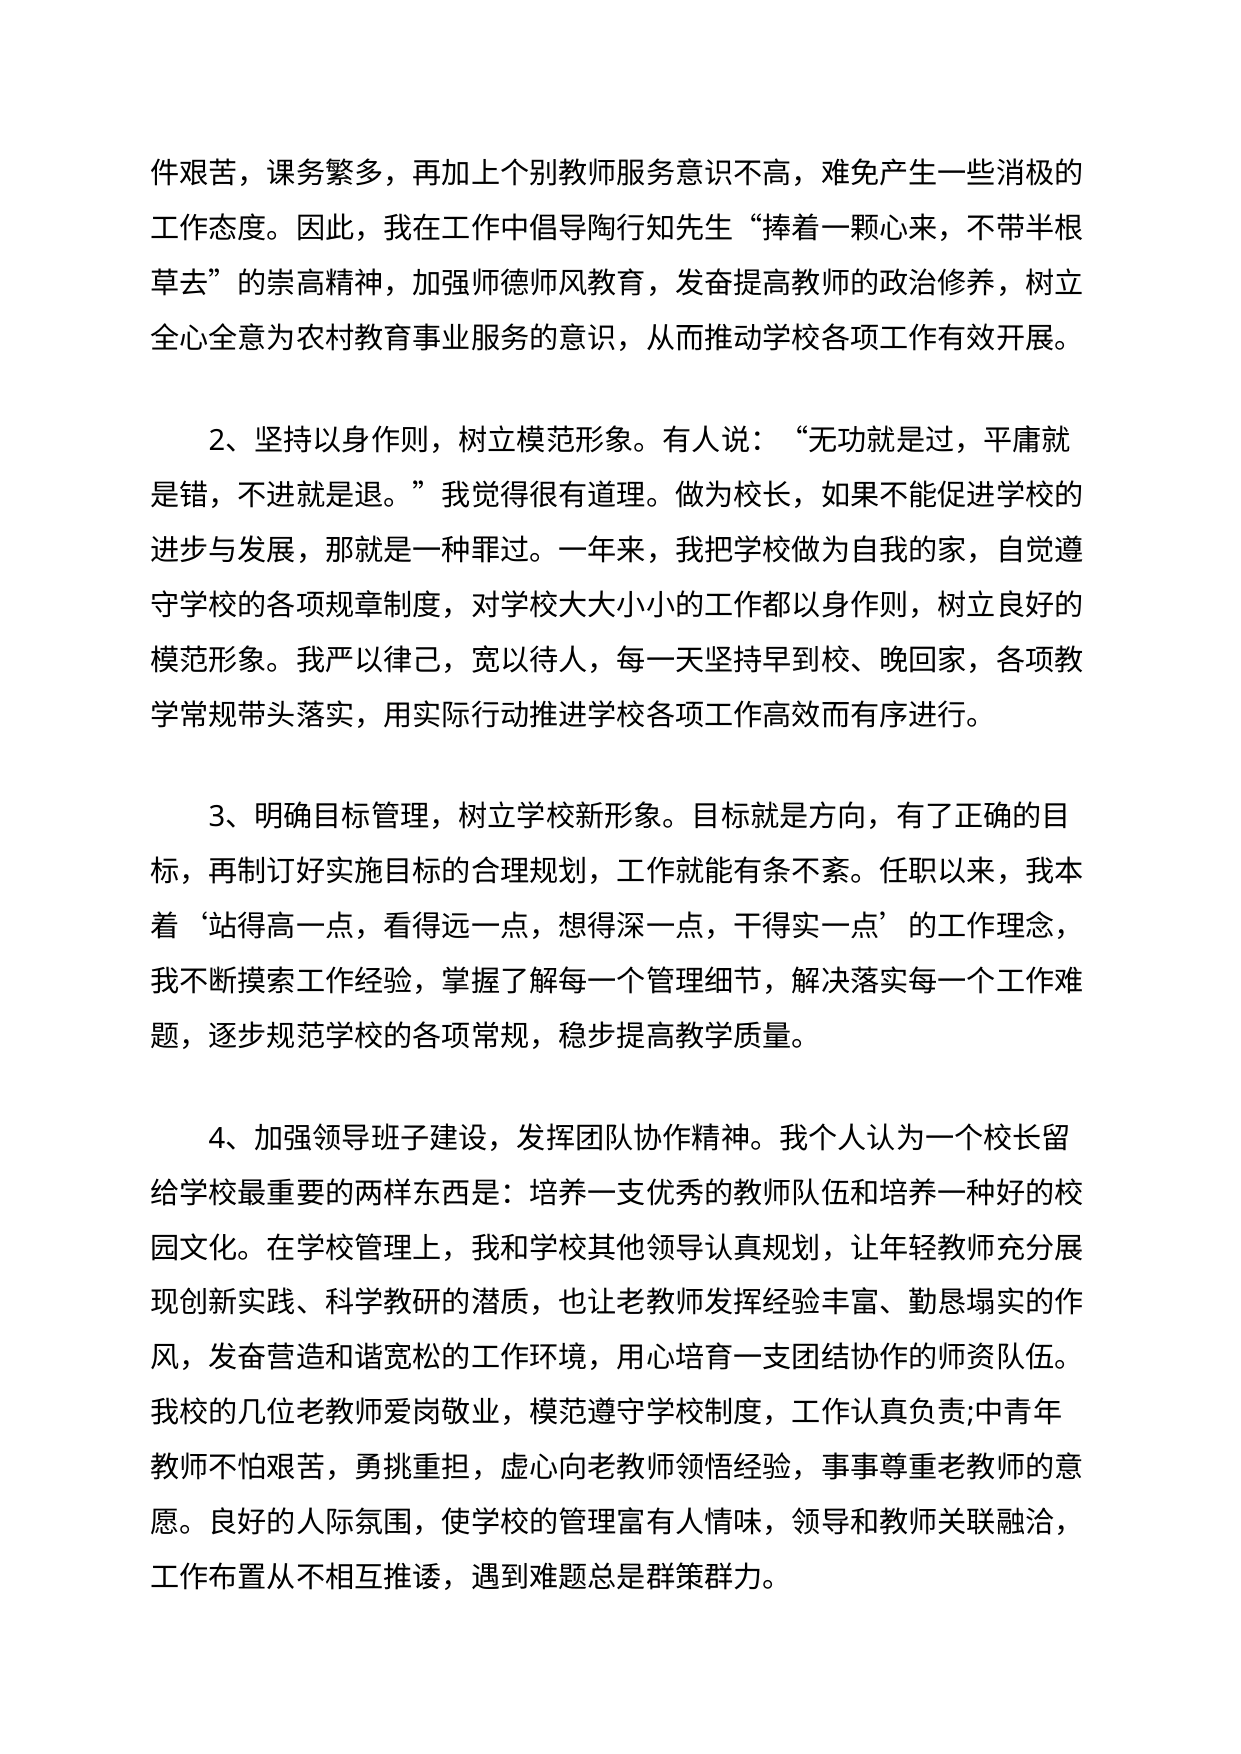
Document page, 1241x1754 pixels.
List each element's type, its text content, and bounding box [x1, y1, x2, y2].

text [150, 150, 1090, 357]
text 3、明确目标管理，树立学校新形象。目标就是方向，有了正确的目标，再制订好实施目标的合理规划，工作就能有条不紊。任职以来，我本着‘站得高一点，看得远一点，想得深一点，干得实一点’的工作理念，我不断摸索工作经验，掌握了解每一个管理细节，解决落实每一个工作难题，逐步规范学校的各项常规，稳步提高教学质量。 [150, 793, 1090, 1055]
text 2、坚持以身作则，树立模范形象。有人说：“无功就是过，平庸就是错，不进就是退。”我觉得很有道理。做为校长，如果不能促进学校的进步与发展，那就是一种罪过。一年来，我把学校做为自我的家，自觉遵守学校的各项规章制度，对学校大大小小的工作都以身作则，树立良好的模范形象。我严以律己，宽以待人，每一天坚持早到校、晚回家，各项教学常规带头落实，用实际行动推进学校各项工作高效而有序进行。 [150, 416, 1090, 733]
text 4、加强领导班子建设，发挥团队协作精神。我个人认为一个校长留给学校最重要的两样东西是：培养一支优秀的教师队伍和培养一种好的校园文化。在学校管理上，我和学校其他领导认真规划，让年轻教师充分展现创新实践、科学教研的潜质，也让老教师发挥经验丰富、勤恳塌实的作风，发奋营造和谐宽松的工作环境，用心培育一支团结协作的师资队伍。我校的几位老教师爱岗敬业，模范遵守学校制度，工作认真负责;中青年教师不怕艰苦，勇挑重担，虚心向老教师领悟经验，事事尊重老教师的意愿。良好的人际氛围，使学校的管理富有人情味，领导和教师关联融洽，工作布置从不相互推诿，遇到难题总是群策群力。 [150, 1114, 1090, 1596]
